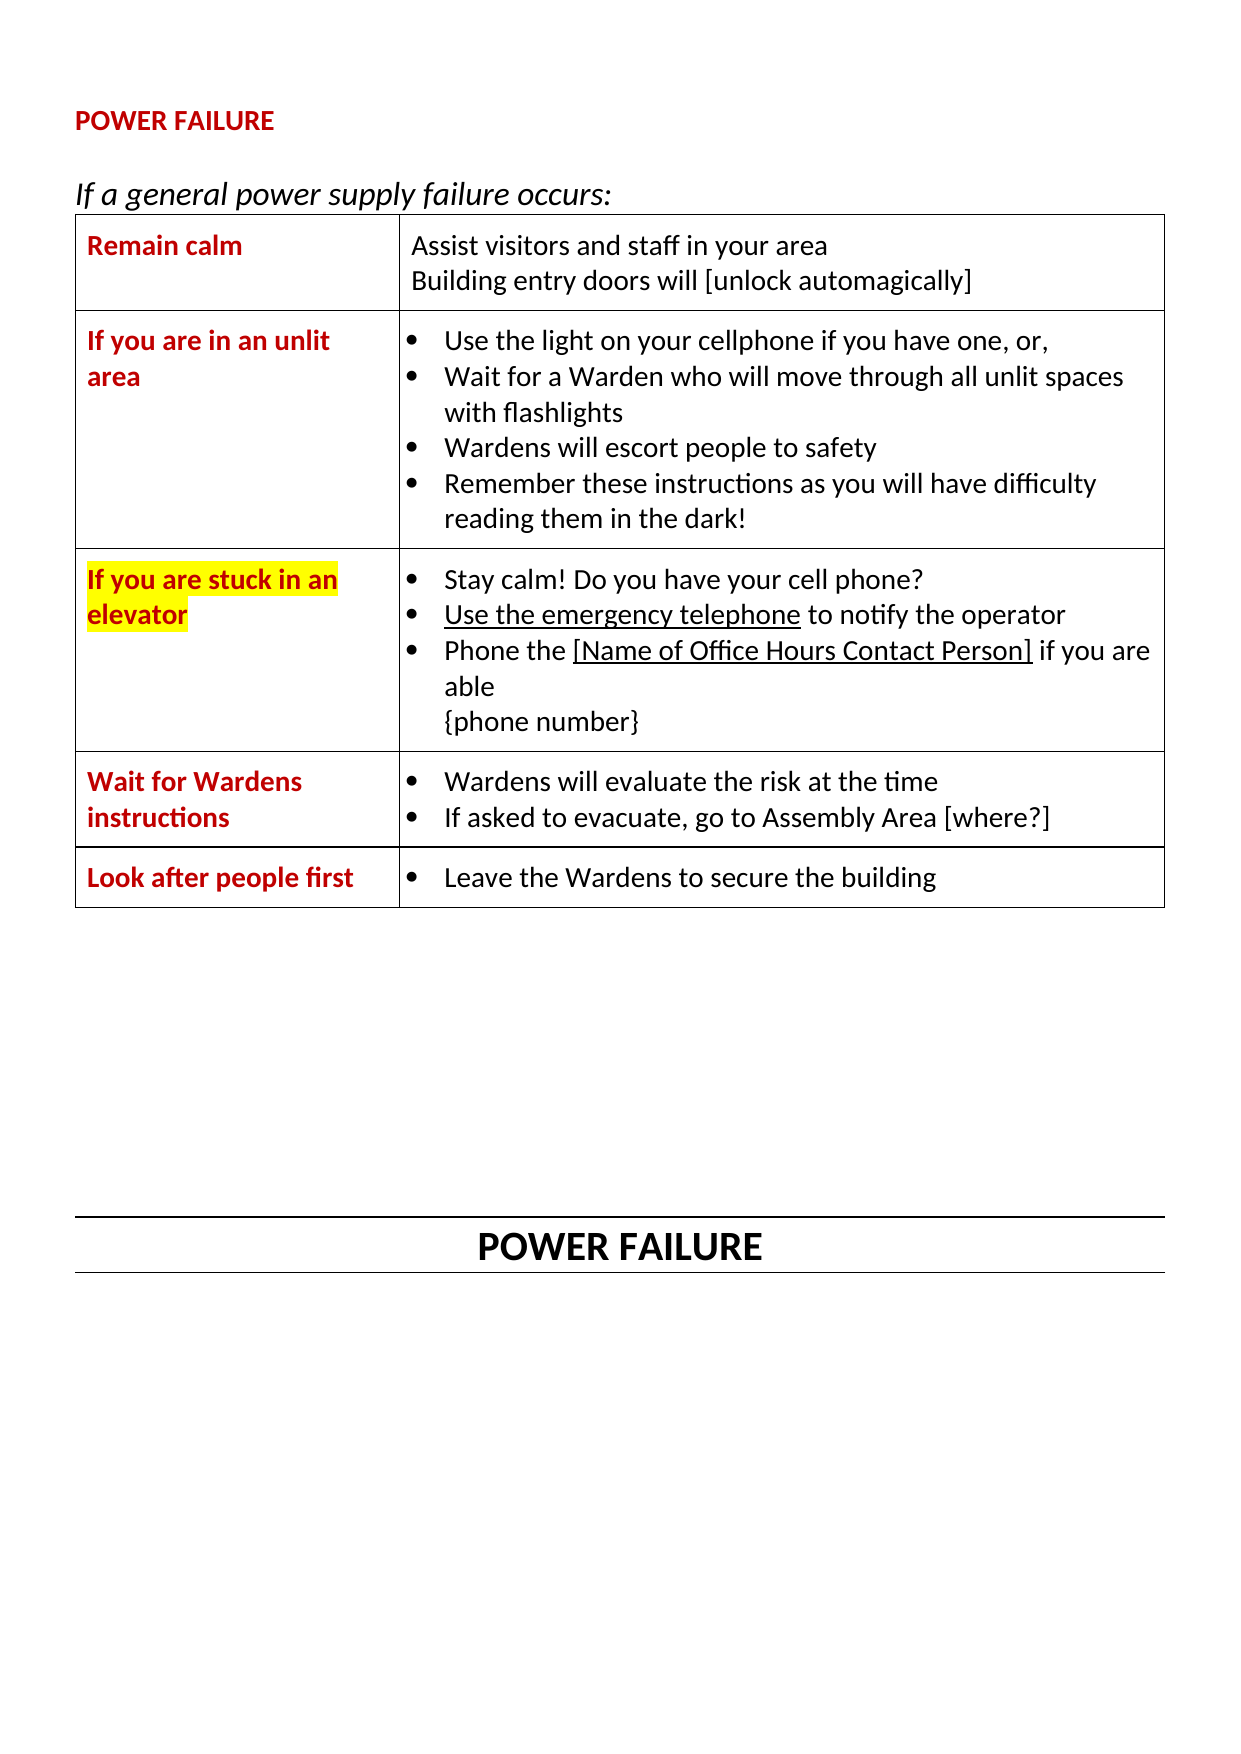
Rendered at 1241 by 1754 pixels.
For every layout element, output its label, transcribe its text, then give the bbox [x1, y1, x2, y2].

table_cell Leave the Wardens to secure the building [400, 848, 1164, 907]
table_cell Wardens will evaluate the risk at the time If asked to evacuate, go to Assembly Area [where?] [400, 752, 1164, 846]
table_cell Use the light on your cellphone if you have one, or, Wait for a Warden who will move through all unlit spaces with flashlights Wardens will escort people to safety Remember these instructions as you will have difficulty reading them in the dark! [400, 311, 1164, 548]
table_header Remain calm [76, 215, 399, 309]
table_cell If you are in an unlit area [76, 311, 399, 548]
table_cell Look after people first [76, 848, 399, 907]
table_cell If you are stuck in an elevator [76, 549, 399, 751]
table_cell Stay calm! Do you have your cell phone? Use the emergency telephone to notify the operator Phone the [Name of Office Hours Contact Person] if you are able {phone number} [400, 549, 1164, 751]
table_cell Wait for Wardens instructions [76, 752, 399, 846]
text POWER FAILURE [75, 102, 1165, 137]
text If a general power supply failure occurs: [75, 173, 1165, 214]
table_header Assist visitors and staff in your area Building entry doors will [unlock automagically] [400, 215, 1164, 309]
